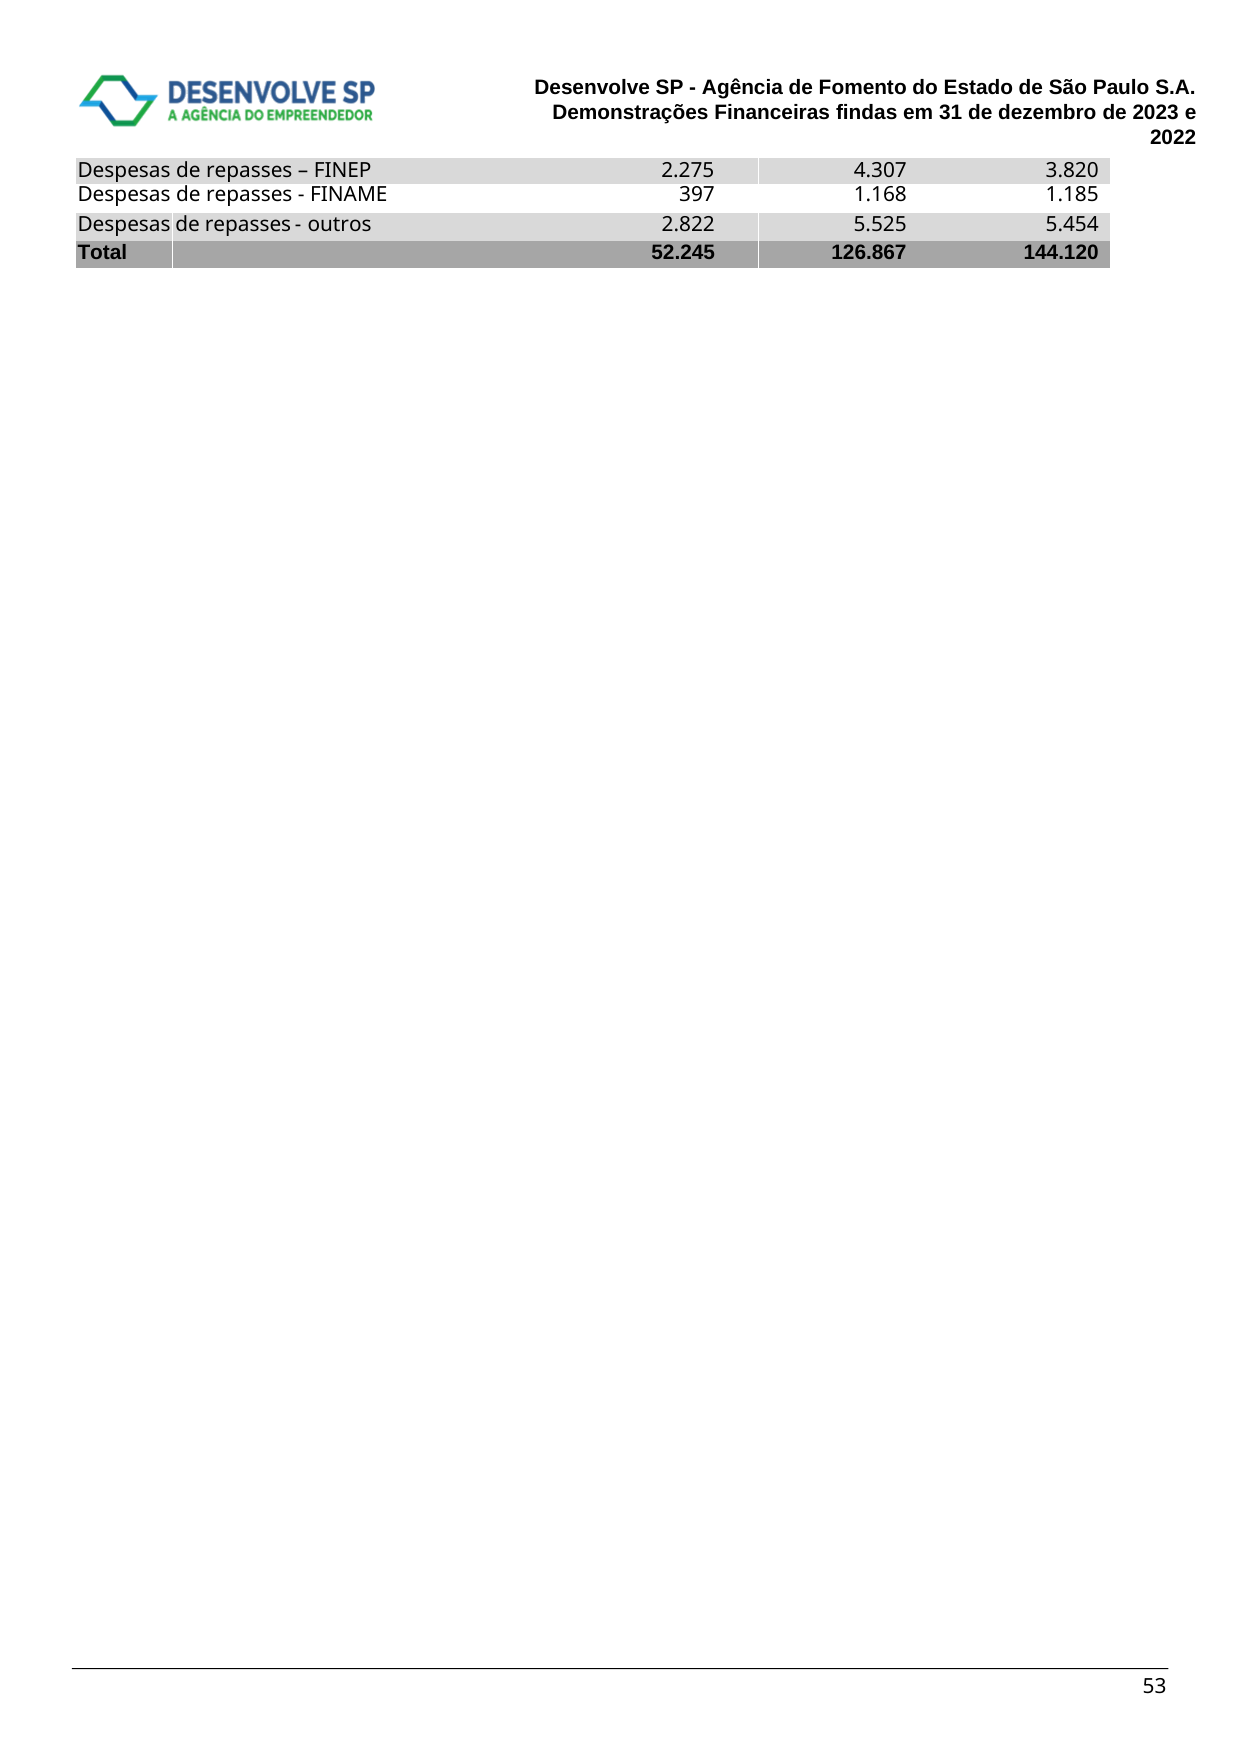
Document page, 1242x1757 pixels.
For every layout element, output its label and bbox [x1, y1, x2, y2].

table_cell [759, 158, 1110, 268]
picture [78, 74, 376, 128]
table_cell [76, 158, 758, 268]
